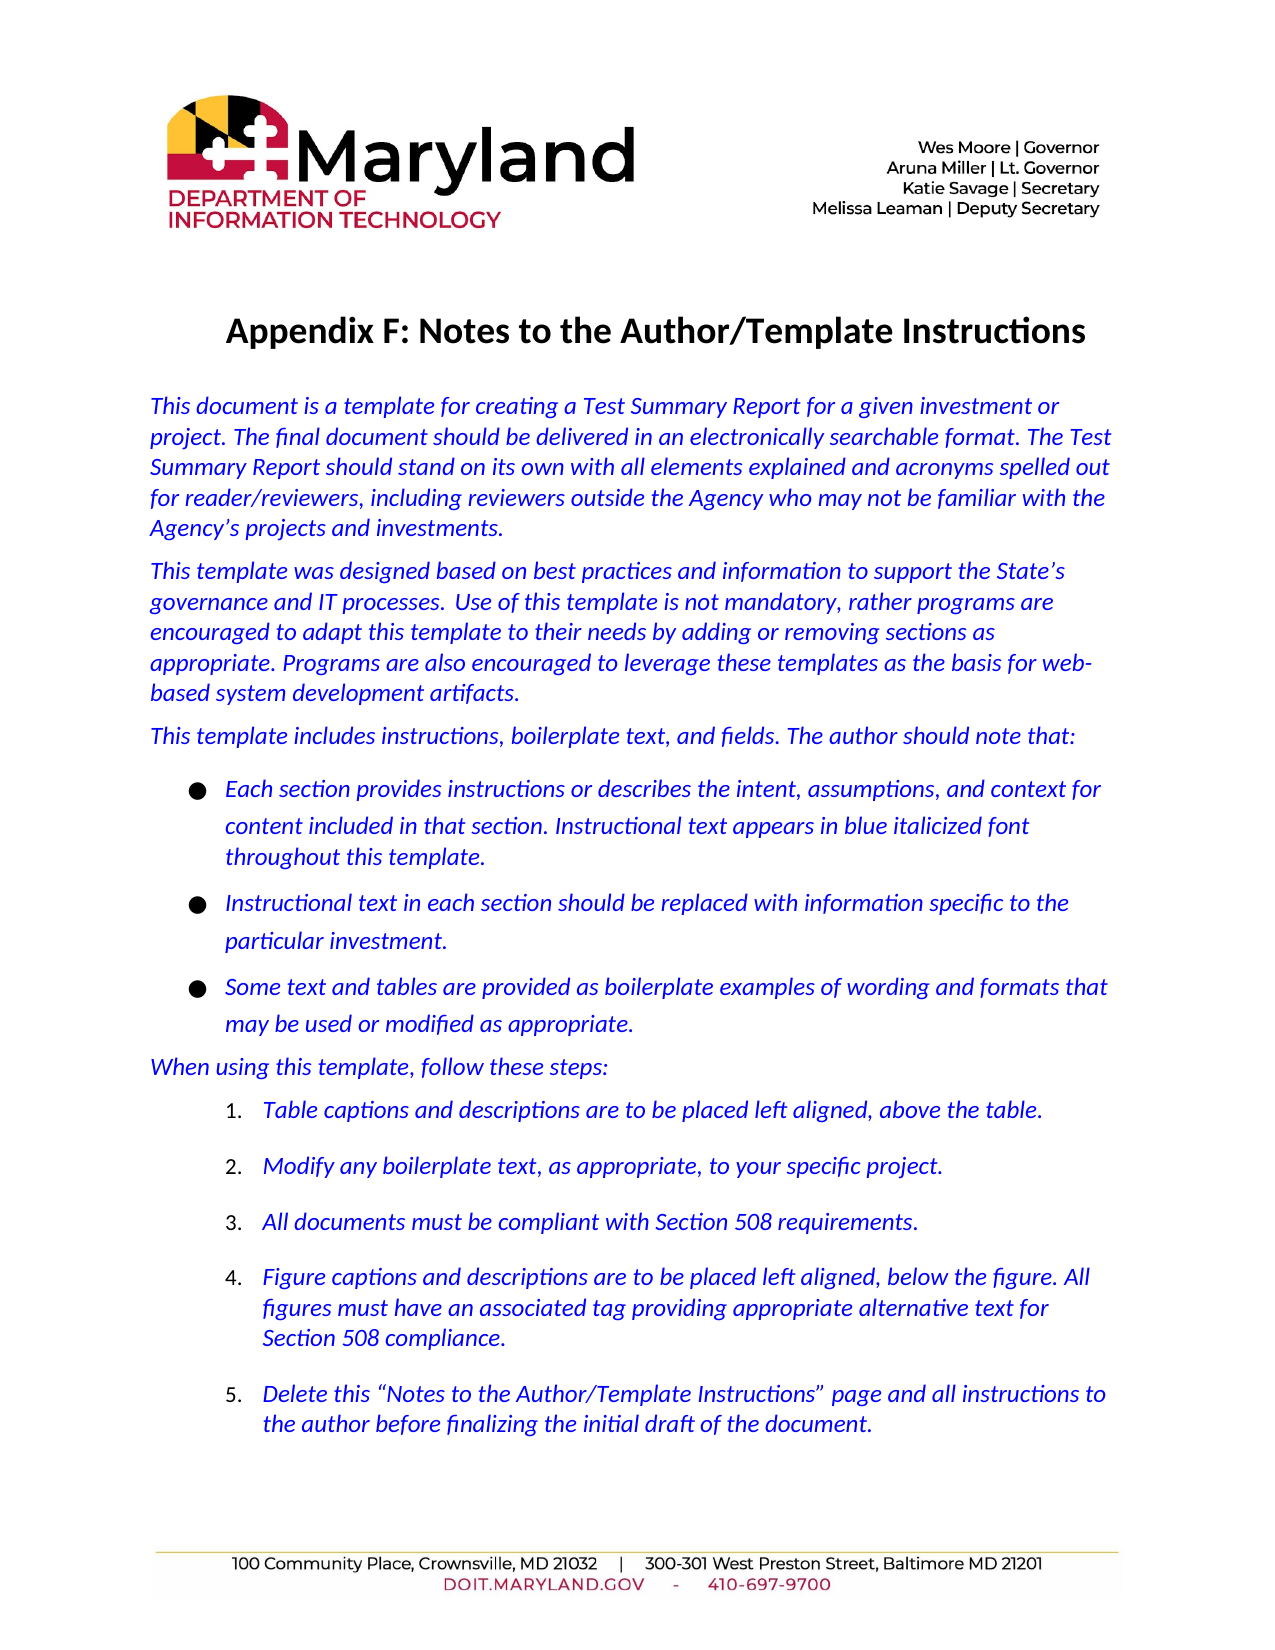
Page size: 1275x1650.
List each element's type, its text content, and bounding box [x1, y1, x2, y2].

list All documents must be compliant with Section 508 requirements. [225, 1206, 1125, 1236]
list Some text and tables are provided as boilerplate examples of wording and formats that may be used or modified as appropriate. [187, 962, 1125, 1039]
list Each section provides instructions or describes the intent, assumptions, and context for content included in that section. Instructional text appears in blue italicized font throughout this template. [187, 763, 1125, 872]
list Figure captions and descriptions are to be placed left aligned, below the figure. All figures must have an associated tag providing appropriate alternative text for Section 508 compliance. [225, 1261, 1125, 1353]
list Delete this “Notes to the Author/Template Instructions” page and all instructions to the author before finalizing the initial draft of the document. [225, 1378, 1125, 1439]
text This template includes instructions, boilerplate text, and fields. The author should note that: [150, 721, 1125, 751]
picture [150, 52, 1125, 283]
list Table captions and descriptions are to be placed left aligned, above the table. [225, 1094, 1125, 1125]
picture [150, 1546, 1125, 1598]
text Appendix F: Notes to the Author/Template Instructions [187, 307, 1125, 353]
text This document is a template for creating a Test Summary Report for a given investment or project. The final document should be delivered in an electronically searchable format. The Test Summary Report should stand on its own with all elements explained and acronyms spelled out for reader/reviewers, including reviewers outside the Agency who may not be familiar with the Agency’s projects and investments. [150, 390, 1125, 543]
list Modify any boilerplate text, as appropriate, to your specific project. [225, 1150, 1125, 1181]
list Instructional text in each section should be replaced with information specific to the particular investment. [187, 878, 1125, 955]
text When using this template, follow these steps: [150, 1052, 1125, 1082]
text This template was designed based on best practices and information to support the State’s governance and IT processes. Use of this template is not mandatory, rather programs are encouraged to adapt this template to their needs by adding or removing sections as appropriate. Programs are also encouraged to leverage these templates as the basis for web-based system development artifacts. [150, 555, 1125, 708]
